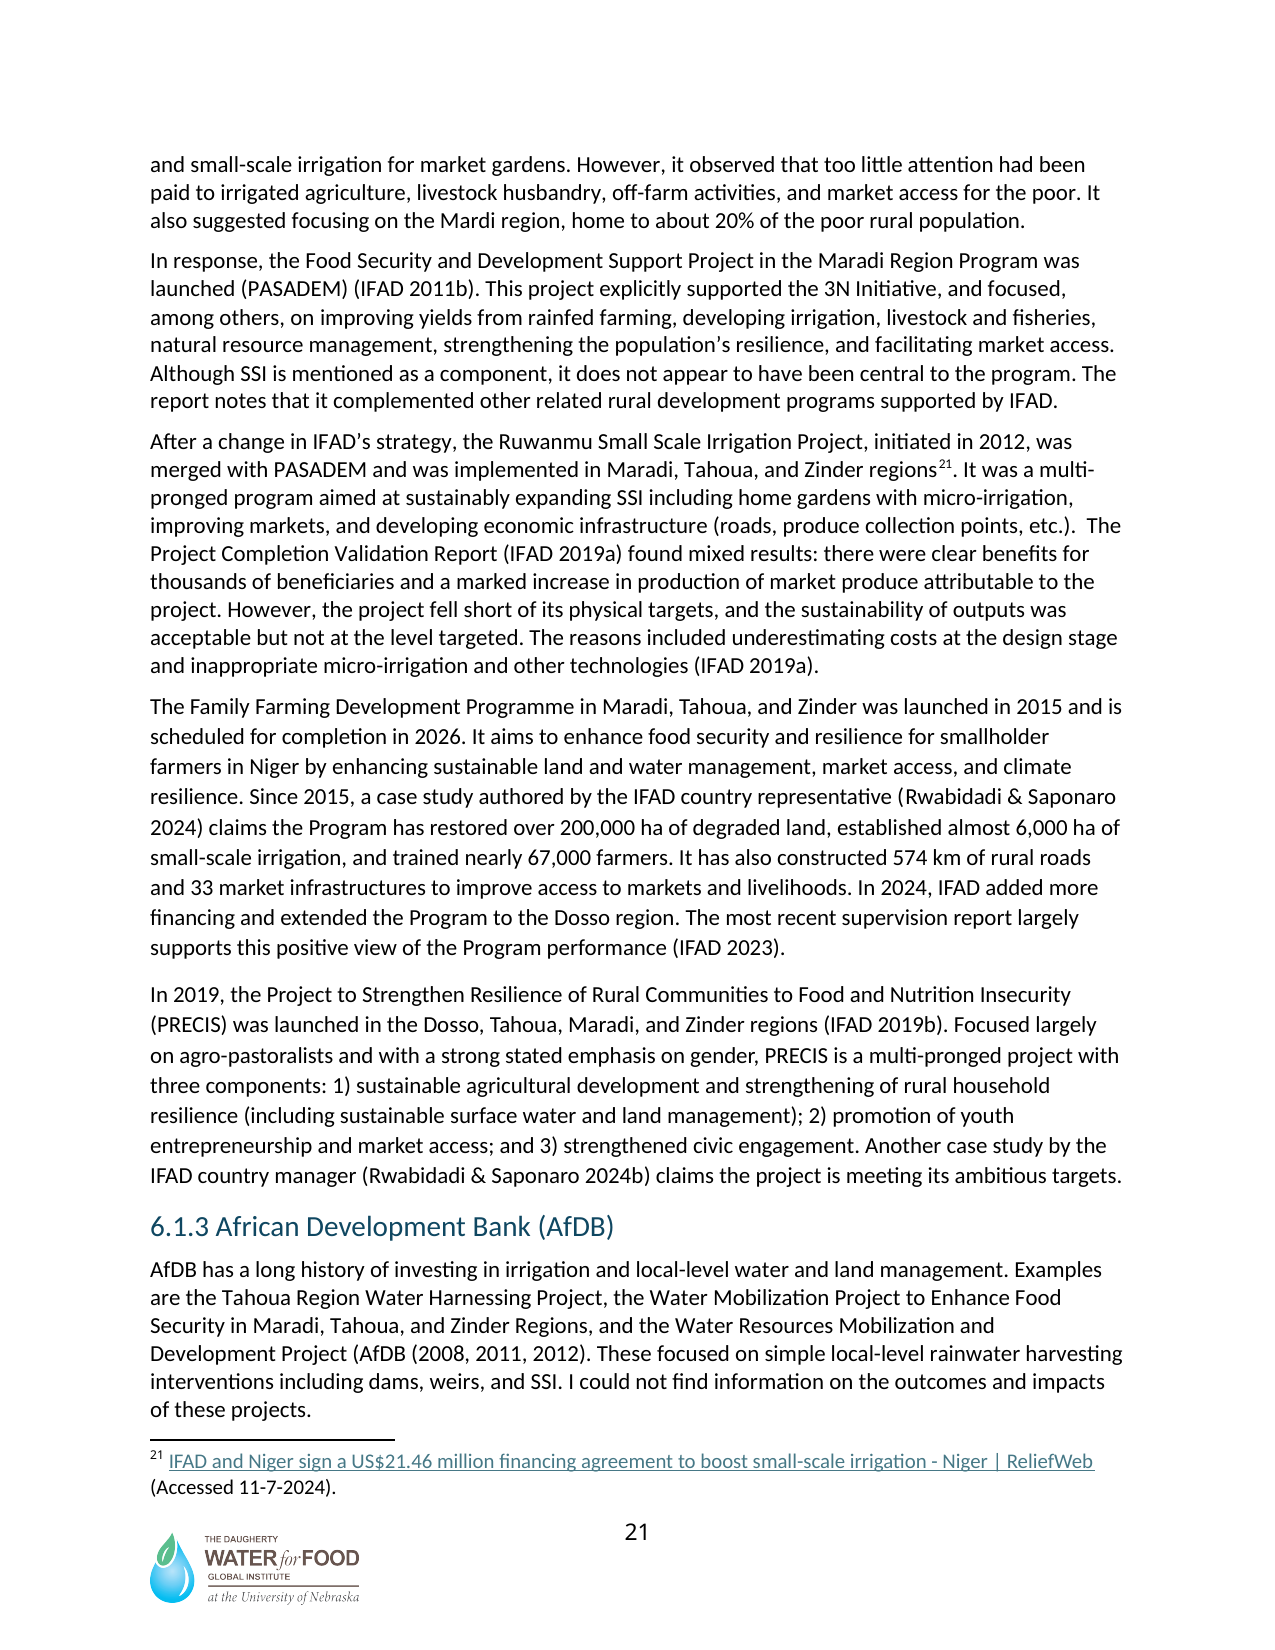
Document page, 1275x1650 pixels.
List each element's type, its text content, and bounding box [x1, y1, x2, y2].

picture [138, 1519, 373, 1616]
text In 2019, the Project to Strengthen Resilience of Rural Communities to Food and Nutrition Insecurity (PRECIS) was launched in the Dosso, Tahoua, Maradi, and Zinder regions (IFAD 2019b). Focused largely on agro-pastoralists and with a strong stated emphasis on gender, PRECIS is a multi-pronged project with three components: 1) sustainable agricultural development and strengthening of rural household resilience (including sustainable surface water and land management); 2) promotion of youth entrepreneurship and market access; and 3) strengthened civic engagement. Another case study by the IFAD country manager (Rwabidadi & Saponaro 2024b) claims the project is meeting its ambitious targets. [150, 980, 1125, 1190]
text After a change in IFAD’s strategy, the Ruwanmu Small Scale Irrigation Project, initiated in 2012, was merged with PASADEM and was implemented in Maradi, Tahoua, and Zinder regions. It was a multi-pronged program aimed at sustainably expanding SSI including home gardens with micro-irrigation, improving markets, and developing economic infrastructure (roads, produce collection points, etc.). The Project Completion Validation Report (IFAD 2019a) found mixed results: there were clear benefits for thousands of beneficiaries and a marked increase in production of market produce attributable to the project. However, the project fell short of its physical targets, and the sustainability of outputs was acceptable but not at the level targeted. The reasons included underestimating costs at the design stage and inappropriate micro-irrigation and other technologies (IFAD 2019a). [150, 427, 1125, 679]
text AfDB has a long history of investing in irrigation and local-level water and land management. Examples are the Tahoua Region Water Harnessing Project, the Water Mobilization Project to Enhance Food Security in Maradi, Tahoua, and Zinder Regions, and the Water Resources Mobilization and Development Project (AfDB (2008, 2011, 2012). These focused on simple local-level rainwater harvesting interventions including dams, weirs, and SSI. I could not find information on the outcomes and impacts of these projects. [150, 1255, 1125, 1423]
subtitle 6.1.3 African Development Bank (AfDB) [150, 1208, 1125, 1244]
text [150, 150, 1125, 234]
text The Family Farming Development Programme in Maradi, Tahoua, and Zinder was launched in 2015 and is scheduled for completion in 2026. It aims to enhance food security and resilience for smallholder farmers in Niger by enhancing sustainable land and water management, market access, and climate resilience. Since 2015, a case study authored by the IFAD country representative (Rwabidadi & Saponaro 2024) claims the Program has restored over 200,000 ha of degraded land, established almost 6,000 ha of small-scale irrigation, and trained nearly 67,000 farmers. It has also constructed 574 km of rural roads and 33 market infrastructures to improve access to markets and livelihoods. In 2024, IFAD added more financing and extended the Program to the Dosso region. The most recent supervision report largely supports this positive view of the Program performance (IFAD 2023). [150, 692, 1125, 962]
text In response, the Food Security and Development Support Project in the Maradi Region Program was launched (PASADEM) (IFAD 2011b). This project explicitly supported the 3N Initiative, and focused, among others, on improving yields from rainfed farming, developing irrigation, livestock and fisheries, natural resource management, strengthening the population’s resilience, and facilitating market access. Although SSI is mentioned as a component, it does not appear to have been central to the program. The report notes that it complemented other related rural development programs supported by IFAD. [150, 247, 1125, 415]
